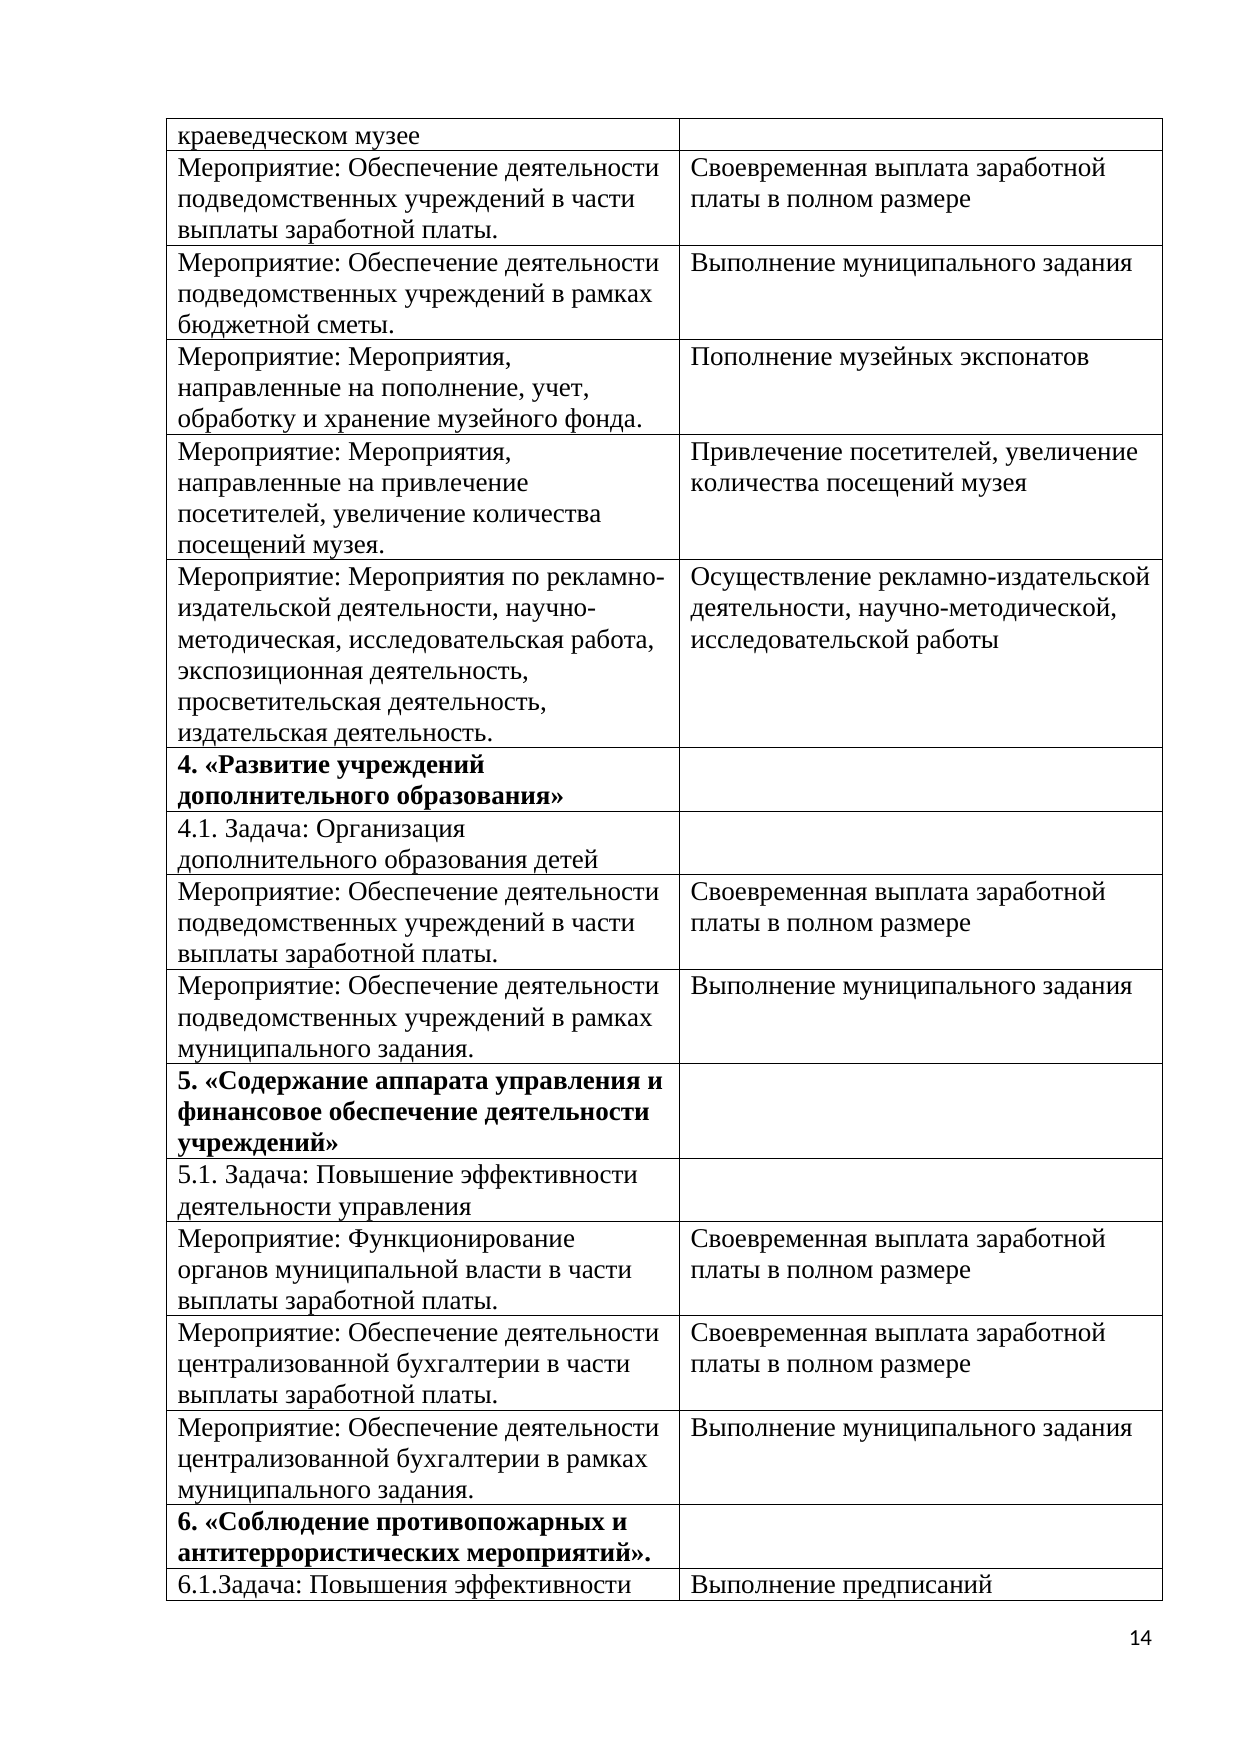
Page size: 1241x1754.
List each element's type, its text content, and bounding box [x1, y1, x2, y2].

table_cell Мероприятие: Функционирование органов муниципальной власти в части выплаты заработной платы. [167, 1222, 679, 1315]
table_cell Своевременная выплата заработной платы в полном размере [680, 1222, 1162, 1315]
table_cell Мероприятие: Обеспечение деятельности подведомственных учреждений в рамках бюджетной сметы. [167, 246, 679, 339]
table_cell 5. «Содержание аппарата управления и финансовое обеспечение деятельности учреждений» [167, 1064, 679, 1157]
table_cell Своевременная выплата заработной платы в полном размере [680, 151, 1162, 245]
table_cell 6. «Соблюдение противопожарных и антитеррористических мероприятий». [167, 1505, 679, 1567]
table_cell 4. «Развитие учреждений дополнительного образования» [167, 748, 679, 811]
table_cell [167, 1569, 679, 1600]
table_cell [167, 119, 679, 150]
table_cell Выполнение муниципального задания [680, 1411, 1162, 1504]
table_cell Мероприятие: Обеспечение деятельности подведомственных учреждений в рамках муниципального задания. [167, 970, 679, 1063]
table_cell Мероприятие: Обеспечение деятельности подведомственных учреждений в части выплаты заработной платы. [167, 151, 679, 245]
table_cell [680, 1505, 1162, 1567]
table_cell Привлечение посетителей, увеличение количества посещений музея [680, 435, 1162, 559]
table_cell Своевременная выплата заработной платы в полном размере [680, 875, 1162, 968]
table_cell Мероприятие: Мероприятия, направленные на пополнение, учет, обработку и хранение музейного фонда. [167, 340, 679, 434]
table_cell [680, 1159, 1162, 1221]
table_cell Осуществление рекламно-издательской деятельности, научно-методической, исследовательской работы [680, 560, 1162, 747]
table_cell Мероприятие: Обеспечение деятельности подведомственных учреждений в части выплаты заработной платы. [167, 875, 679, 968]
table_cell Мероприятие: Мероприятия по рекламно-издательской деятельности, научно-методическая, исследовательская работа, экспозиционная деятельность, просветительская деятельность, издательская деятельность. [167, 560, 679, 747]
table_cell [680, 1569, 1162, 1600]
table_cell Мероприятие: Обеспечение деятельности централизованной бухгалтерии в рамках муниципального задания. [167, 1411, 679, 1504]
table_cell Мероприятие: Мероприятия, направленные на привлечение посетителей, увеличение количества посещений музея. [167, 435, 679, 559]
table_cell Выполнение муниципального задания [680, 246, 1162, 339]
table_cell [680, 812, 1162, 874]
table_cell [680, 119, 1162, 150]
table_cell [680, 748, 1162, 811]
table_cell Своевременная выплата заработной платы в полном размере [680, 1316, 1162, 1410]
table_cell Выполнение муниципального задания [680, 970, 1162, 1063]
table_cell Мероприятие: Обеспечение деятельности централизованной бухгалтерии в части выплаты заработной платы. [167, 1316, 679, 1410]
table_cell Пополнение музейных экспонатов [680, 340, 1162, 434]
table_cell 4.1. Задача: Организация дополнительного образования детей [167, 812, 679, 874]
table_cell [680, 1064, 1162, 1157]
table_cell 5.1. Задача: Повышение эффективности деятельности управления [167, 1159, 679, 1221]
